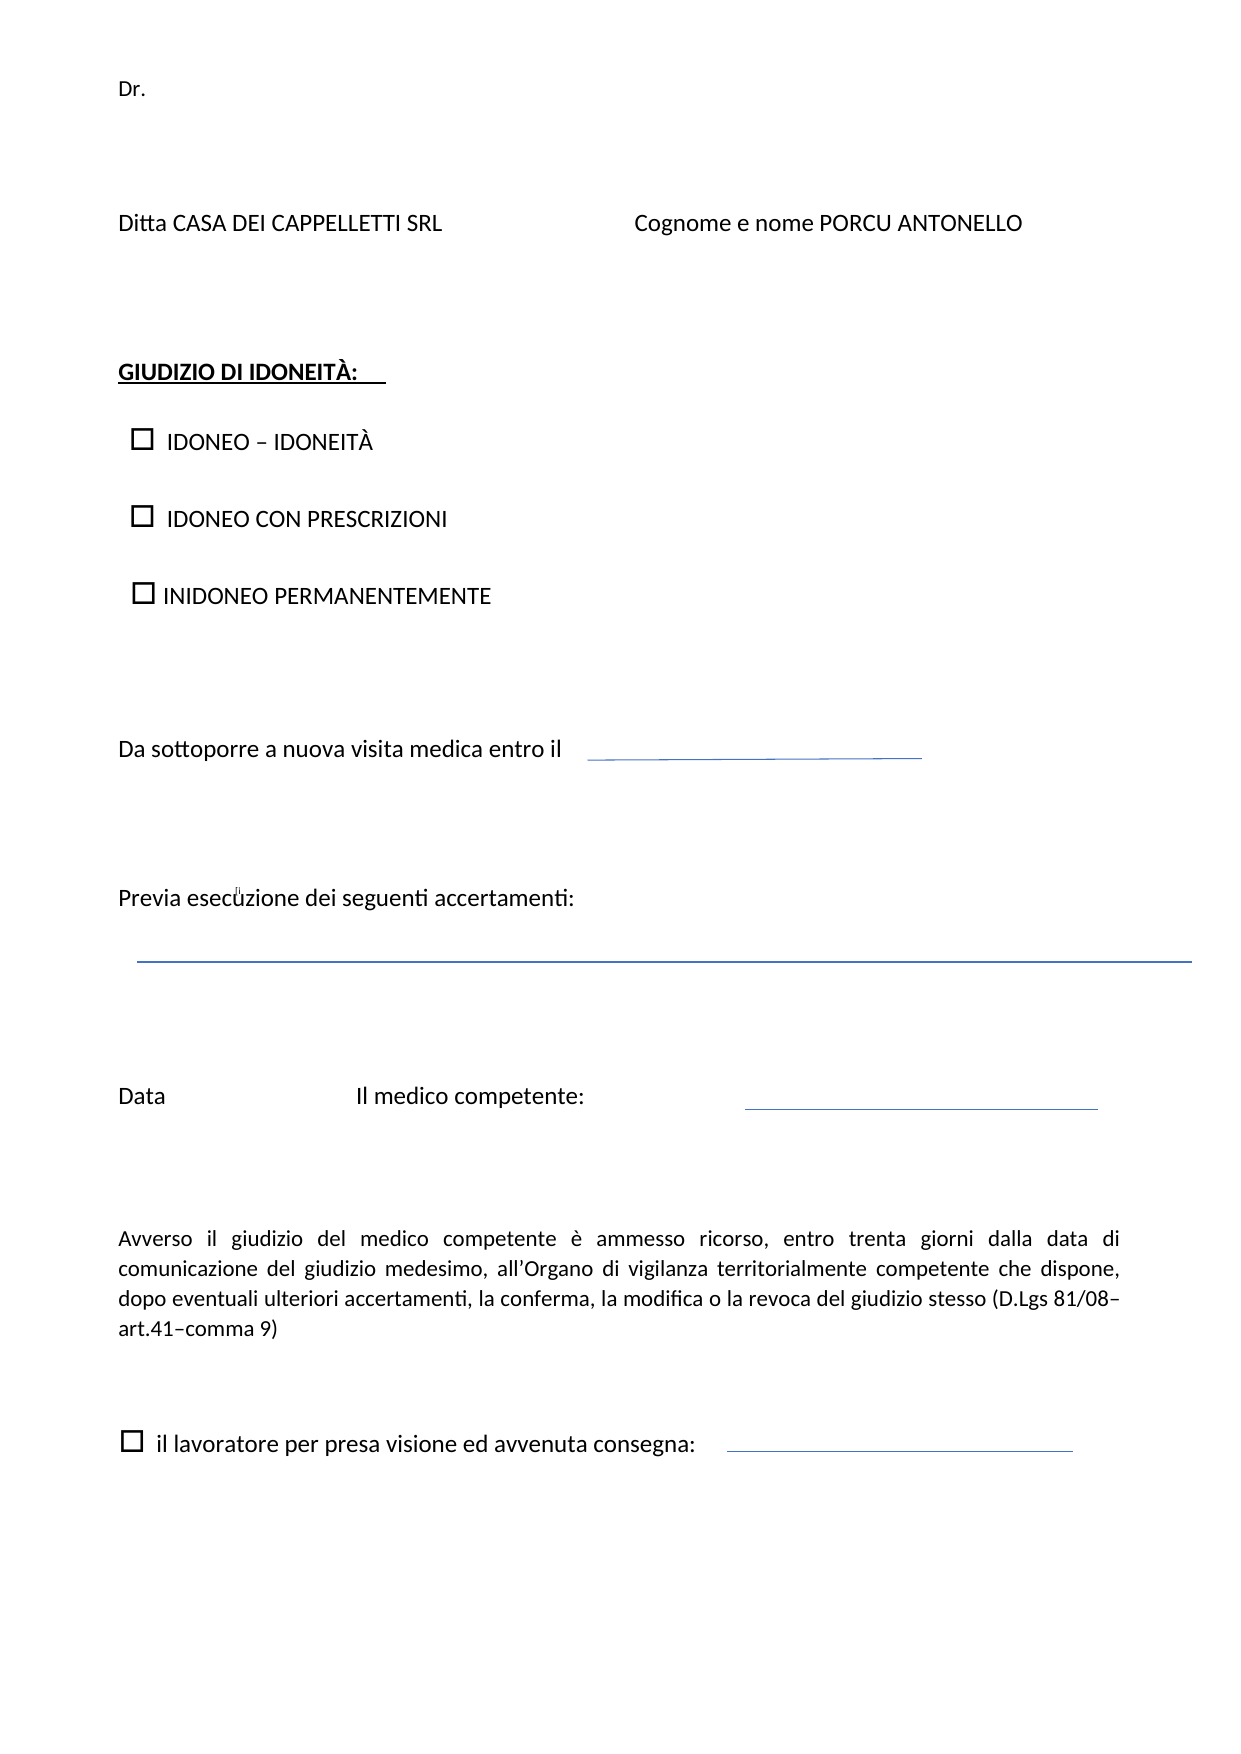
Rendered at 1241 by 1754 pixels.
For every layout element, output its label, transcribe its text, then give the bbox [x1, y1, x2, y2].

text GIUDIZIO DI IDONEITÀ: [118, 356, 1122, 387]
text Ditta CASA DEI CAPPELLETTI SRL Cognome e nome PORCU ANTONELLO [118, 207, 1122, 238]
text Da sottoporre a nuova visita medica entro il [118, 733, 1122, 764]
text □ IDONEO CON PRESCRIZIONI [118, 483, 1122, 539]
text □ INIDONEO PERMANENTEMENTE [118, 560, 1122, 616]
text □ il lavoratore per presa visione ed avvenuta consegna: [118, 1408, 1122, 1464]
text Data Il medico competente: [118, 1080, 1122, 1111]
text □ IDONEO – IDONEITÀ [118, 406, 1122, 462]
text Avverso il giudizio del medico competente è ammesso ricorso, entro trenta giorni dalla data di comunicazione del giudizio medesimo, all’Organo di vigilanza territorialmente competente che dispone, dopo eventuali ulteriori accertamenti, la conferma, la modifica o la revoca del giudizio stesso (D.Lgs 81/08–art.41–comma 9) [118, 1224, 1122, 1342]
text Previa esecuzione dei seguenti accertamenti: [118, 882, 1122, 913]
